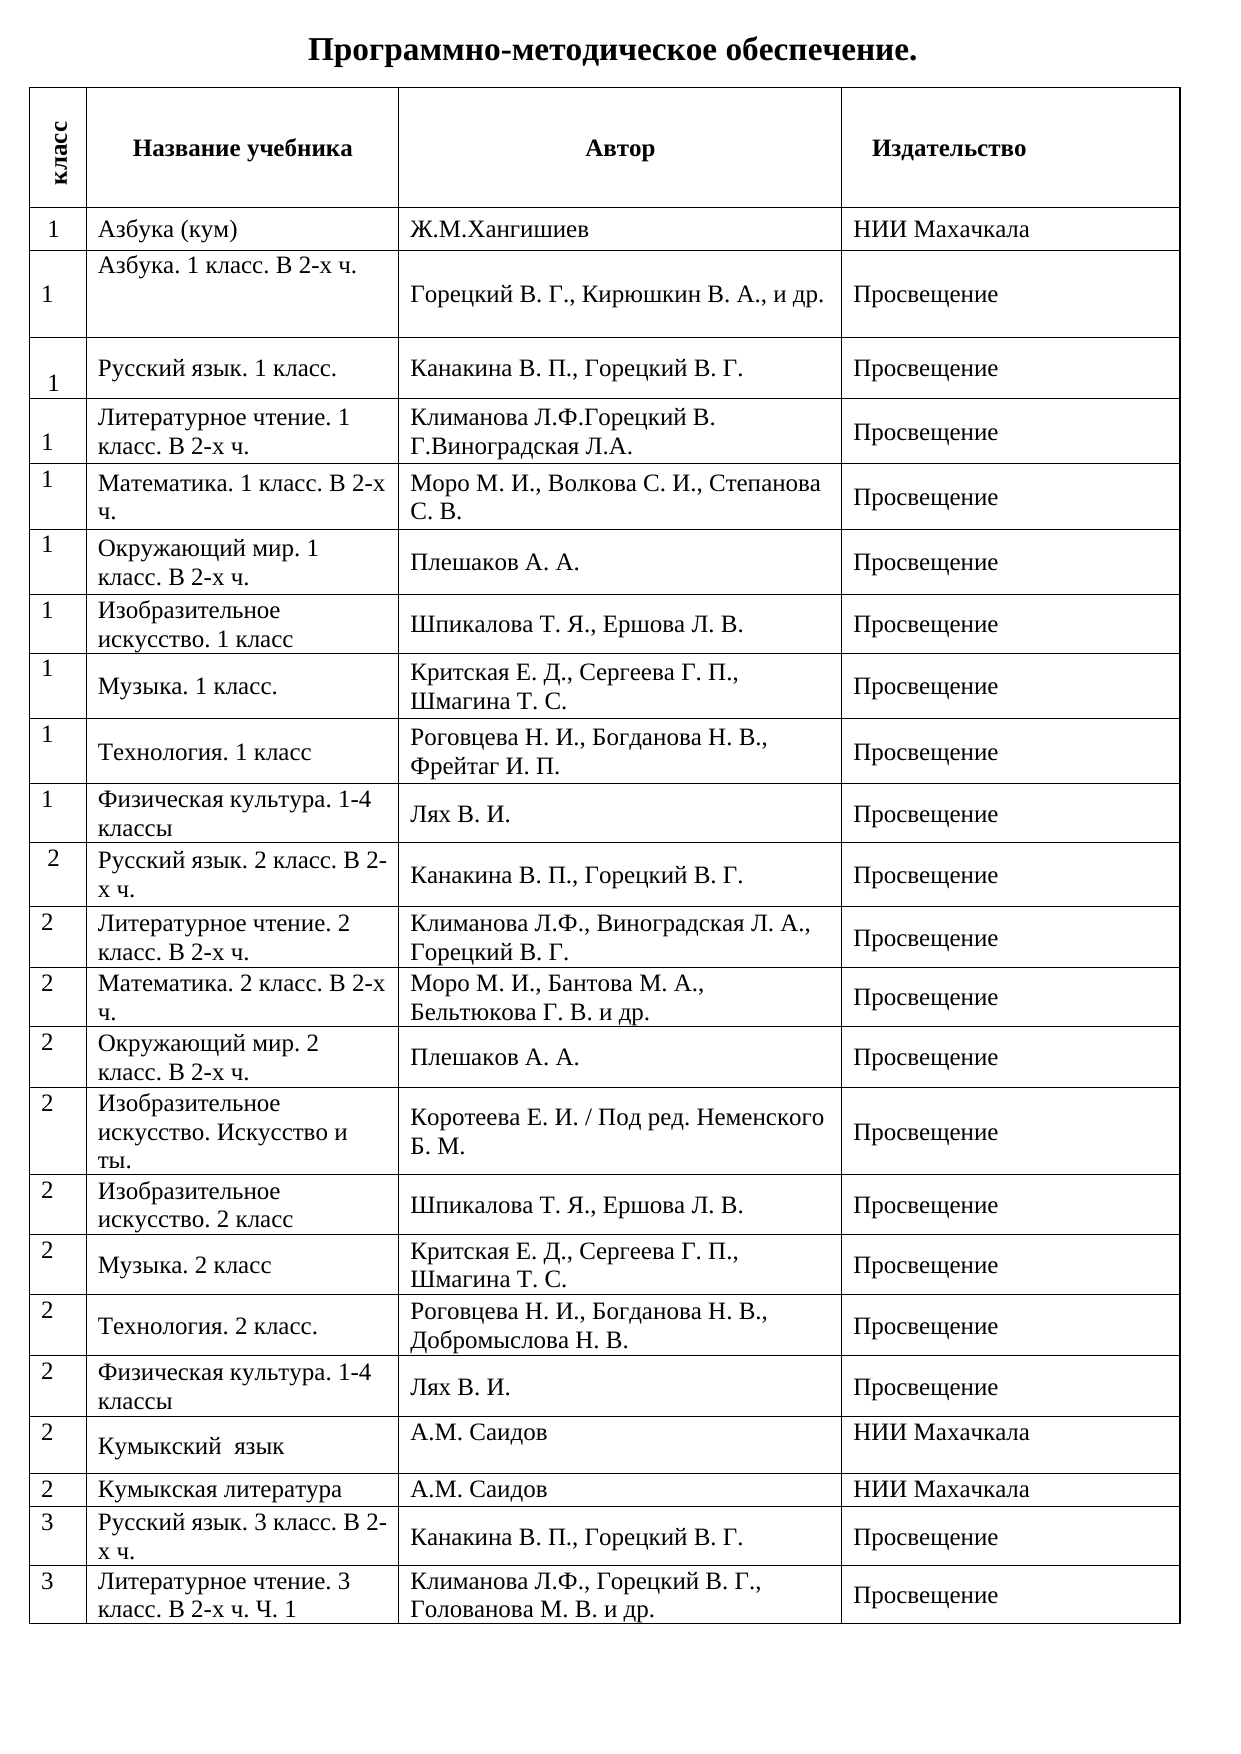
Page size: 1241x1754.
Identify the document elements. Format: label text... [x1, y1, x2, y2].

table_header класс [30, 88, 86, 207]
table_cell Просвещение [842, 1175, 1179, 1234]
table_cell Шпикалова Т. Я., Ершова Л. В. [399, 1175, 841, 1234]
table_cell Просвещение [842, 843, 1179, 906]
table_cell Моро М. И., Волкова С. И., Степанова С. В. [399, 464, 841, 528]
table_cell Коротеева Е. И. / Под ред. Неменского Б. М. [399, 1088, 841, 1174]
table_cell Климанова Л.Ф.Горецкий В. Г.Виноградская Л.А. [399, 399, 841, 463]
table_cell Критская Е. Д., Сергеева Г. П., Шмагина Т. С. [399, 654, 841, 718]
table_header Название учебника [87, 88, 398, 207]
table_cell Литературное чтение. 3 класс. В 2-х ч. Ч. 1 [87, 1566, 398, 1623]
table_cell 2 [30, 968, 86, 1026]
table_cell Просвещение [842, 719, 1179, 783]
table_cell Просвещение [842, 530, 1179, 594]
table_cell Кумыкский язык [87, 1417, 398, 1473]
table_cell Математика. 2 класс. В 2-х ч. [87, 968, 398, 1026]
table_cell Русский язык. 3 класс. В 2-х ч. [87, 1507, 398, 1565]
table_cell Просвещение [842, 399, 1179, 463]
table_cell Просвещение [842, 907, 1179, 967]
table_cell Канакина В. П., Горецкий В. Г. [399, 338, 841, 398]
table_cell Канакина В. П., Горецкий В. Г. [399, 843, 841, 906]
table_cell 2 [30, 1027, 86, 1087]
table_cell 2 [30, 1417, 86, 1473]
table_cell 1 [30, 654, 86, 718]
table_cell НИИ Махачкала [842, 1474, 1179, 1506]
table_cell Роговцева Н. И., Богданова Н. В., Добромыслова Н. В. [399, 1295, 841, 1355]
table_cell Плешаков А. А. [399, 530, 841, 594]
table_cell Моро М. И., Бантова М. А., Бельтюкова Г. В. и др. [399, 968, 841, 1026]
table_cell 2 [30, 1235, 86, 1294]
table_cell Канакина В. П., Горецкий В. Г. [399, 1507, 841, 1565]
table_cell 1 [30, 719, 86, 783]
table_cell Просвещение [842, 1235, 1179, 1294]
table_cell 2 [30, 1356, 86, 1416]
table_cell Изобразительное искусство. Искусство и ты. [87, 1088, 398, 1174]
table_cell Горецкий В. Г., Кирюшкин В. А., и др. [399, 251, 841, 337]
text Программно-методическое обеспечение. [29, 29, 1196, 68]
table_cell Кумыкская литература [87, 1474, 398, 1506]
table_cell Изобразительное искусство. 1 класс [87, 595, 398, 652]
table_cell Музыка. 1 класс. [87, 654, 398, 718]
table_cell Климанова Л.Ф., Виноградская Л. А., Горецкий В. Г. [399, 907, 841, 967]
table_cell 1 [30, 784, 86, 842]
table_cell НИИ Махачкала [842, 208, 1179, 249]
table_cell 1 [30, 208, 86, 249]
table_cell Критская Е. Д., Сергеева Г. П., Шмагина Т. С. [399, 1235, 841, 1294]
table_cell Технология. 1 класс [87, 719, 398, 783]
table_cell Окружающий мир. 2 класс. В 2-х ч. [87, 1027, 398, 1087]
table_cell Просвещение [842, 1507, 1179, 1565]
table_cell Технология. 2 класс. [87, 1295, 398, 1355]
table_cell Азбука (кум) [87, 208, 398, 249]
table_cell Просвещение [842, 1027, 1179, 1087]
table_cell 1 [30, 251, 86, 337]
table_cell Роговцева Н. И., Богданова Н. В., Фрейтаг И. П. [399, 719, 841, 783]
table_cell 2 [30, 1175, 86, 1234]
table_cell 1 [30, 338, 86, 398]
table_cell Лях В. И. [399, 784, 841, 842]
table_cell Просвещение [842, 784, 1179, 842]
table_cell Просвещение [842, 1295, 1179, 1355]
table_cell Просвещение [842, 1356, 1179, 1416]
table_cell Физическая культура. 1-4 классы [87, 1356, 398, 1416]
table_cell Математика. 1 класс. В 2-х ч. [87, 464, 398, 528]
table_cell 1 [30, 530, 86, 594]
table_cell Просвещение [842, 1088, 1179, 1174]
table_cell 2 [30, 1474, 86, 1506]
table_cell Литературное чтение. 2 класс. В 2-х ч. [87, 907, 398, 967]
table_cell 1 [30, 399, 86, 463]
table_cell Изобразительное искусство. 2 класс [87, 1175, 398, 1234]
table_cell Литературное чтение. 1 класс. В 2-х ч. [87, 399, 398, 463]
table_header Издательство [842, 88, 1179, 207]
table_cell Окружающий мир. 1 класс. В 2-х ч. [87, 530, 398, 594]
table_cell 2 [30, 907, 86, 967]
table_cell Просвещение [842, 464, 1179, 528]
table_cell Просвещение [842, 338, 1179, 398]
table_header Автор [399, 88, 841, 207]
table_cell Просвещение [842, 251, 1179, 337]
table_cell Ж.М.Хангишиев [399, 208, 841, 249]
table_cell Просвещение [842, 654, 1179, 718]
table_cell Шпикалова Т. Я., Ершова Л. В. [399, 595, 841, 652]
table_cell 2 [30, 843, 86, 906]
table_cell Физическая культура. 1-4 классы [87, 784, 398, 842]
table_cell Русский язык. 2 класс. В 2-х ч. [87, 843, 398, 906]
table_cell Климанова Л.Ф., Горецкий В. Г., Голованова М. В. и др. [399, 1566, 841, 1623]
table_cell 3 [30, 1566, 86, 1623]
table_cell 1 [30, 464, 86, 528]
table_cell 3 [30, 1507, 86, 1565]
table_cell Плешаков А. А. [399, 1027, 841, 1087]
table_cell А.М. Саидов [399, 1417, 841, 1473]
table_cell НИИ Махачкала [842, 1417, 1179, 1473]
table_cell Музыка. 2 класс [87, 1235, 398, 1294]
table_cell 1 [30, 595, 86, 652]
table_cell Лях В. И. [399, 1356, 841, 1416]
table_cell Азбука. 1 класс. В 2-х ч. [87, 251, 398, 337]
table_cell Просвещение [842, 968, 1179, 1026]
table_cell Просвещение [842, 1566, 1179, 1623]
table_cell 2 [30, 1295, 86, 1355]
table_cell Просвещение [842, 595, 1179, 652]
table_cell А.М. Саидов [399, 1474, 841, 1506]
table_cell Русский язык. 1 класс. [87, 338, 398, 398]
table_cell 2 [30, 1088, 86, 1174]
